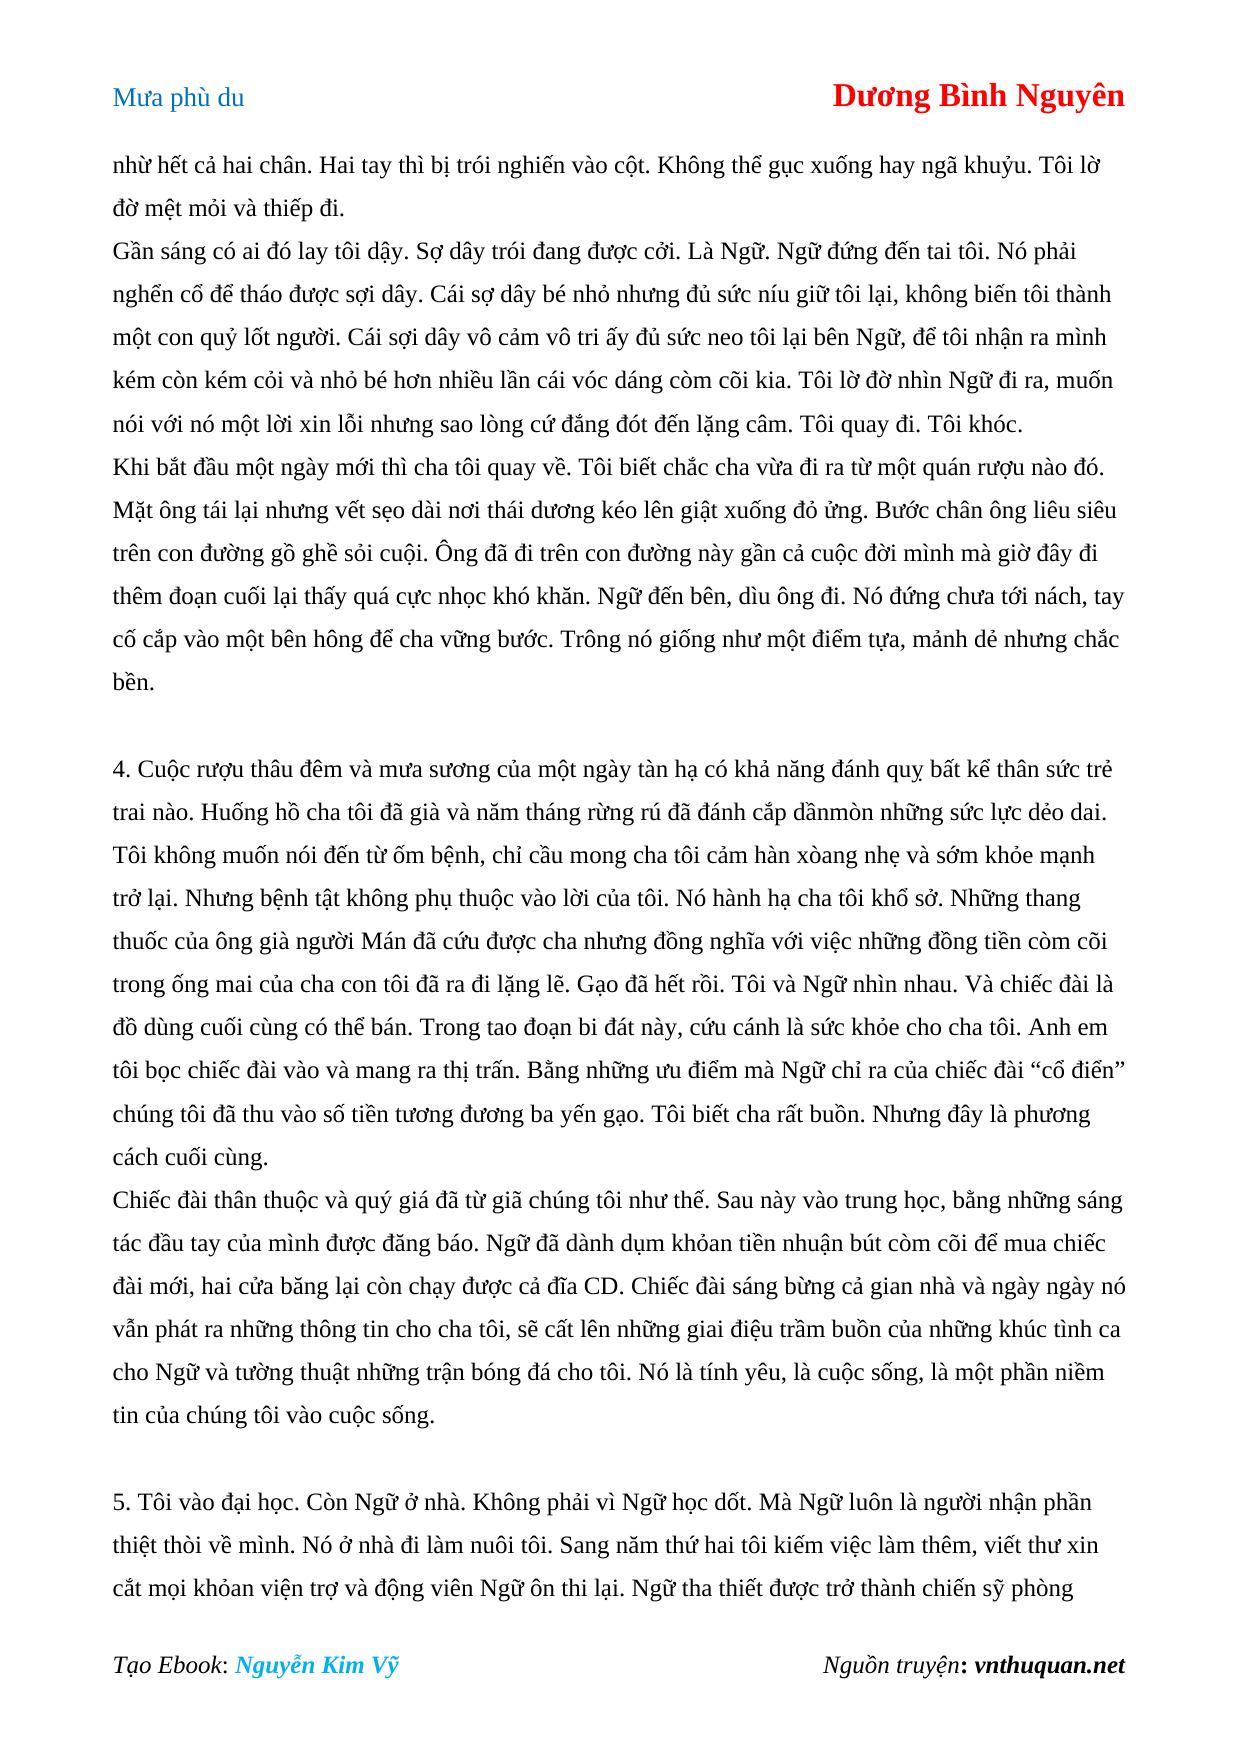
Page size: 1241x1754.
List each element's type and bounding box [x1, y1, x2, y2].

text [112, 150, 1128, 1602]
